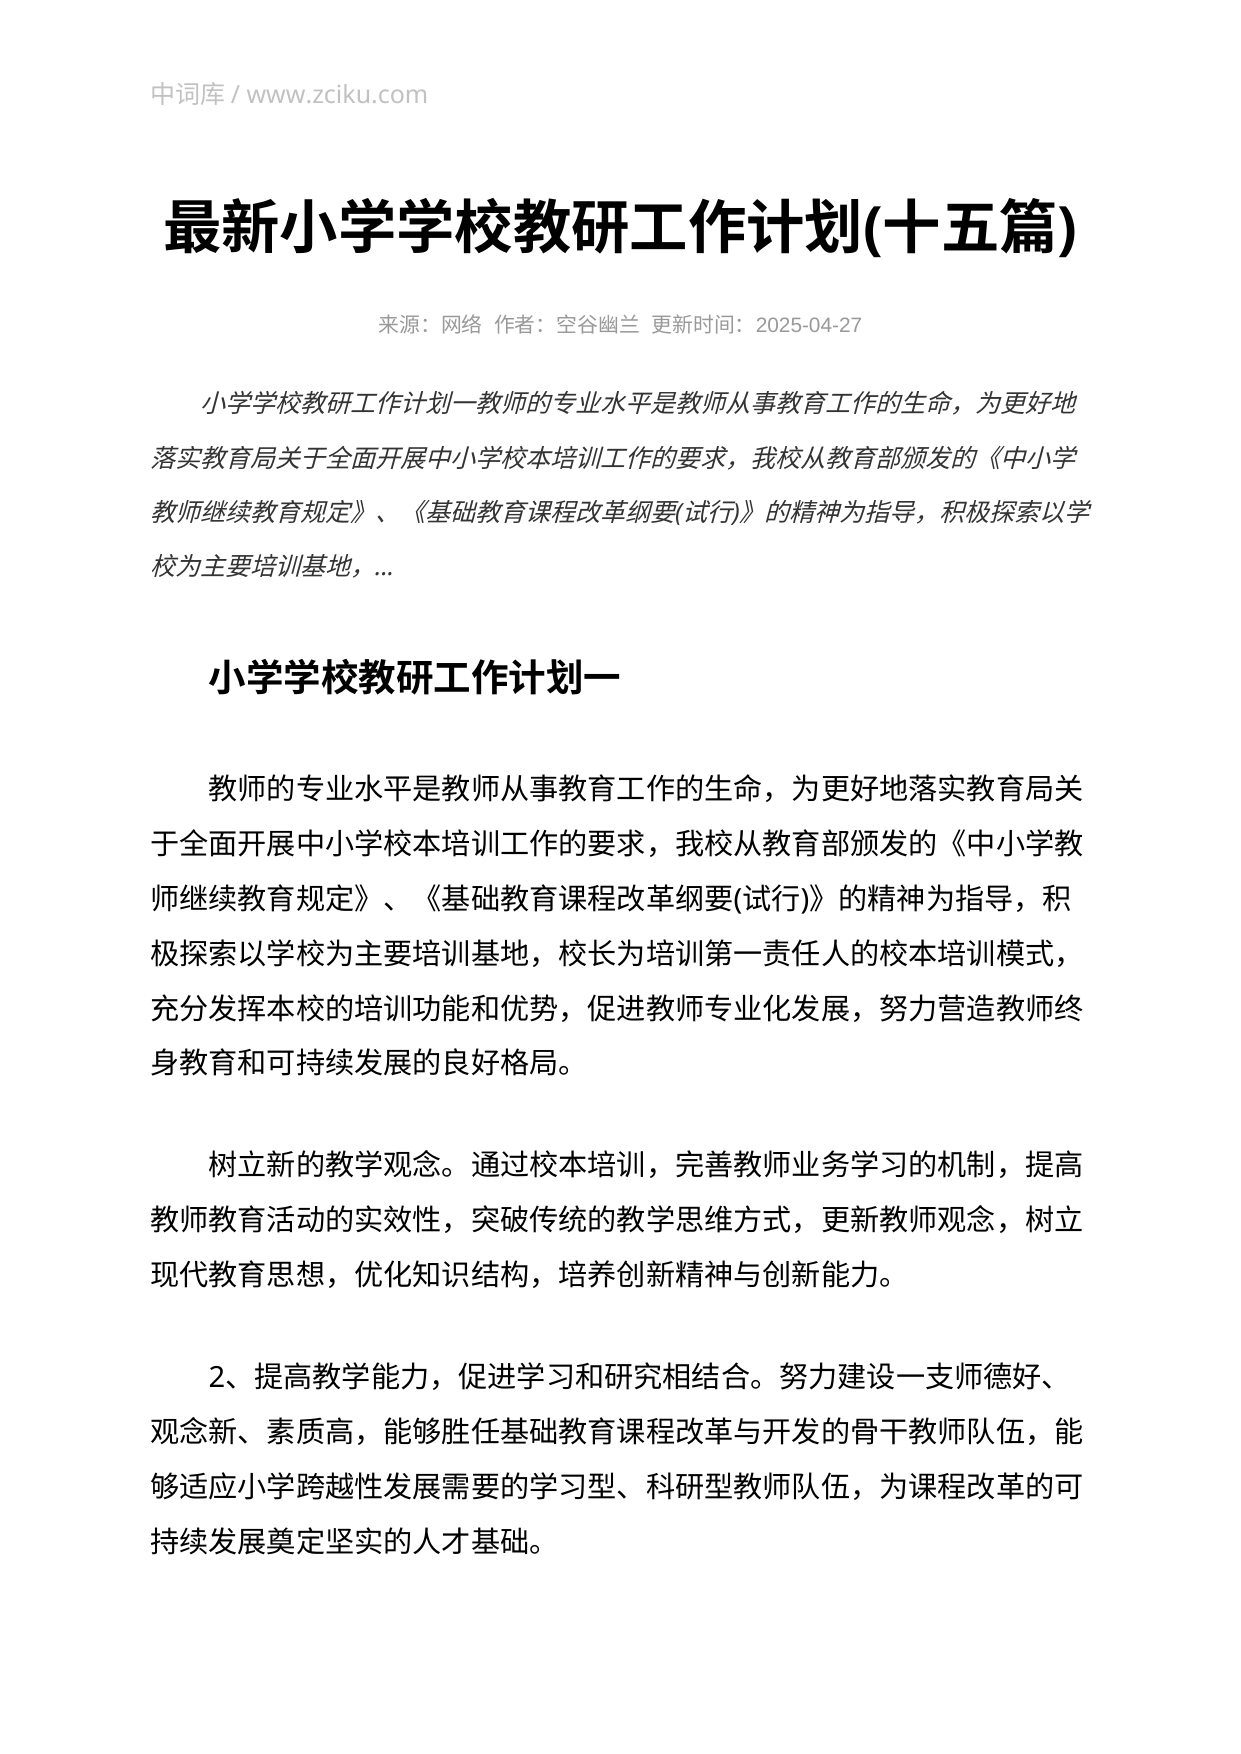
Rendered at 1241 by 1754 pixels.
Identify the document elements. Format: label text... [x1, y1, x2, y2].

text 小学学校教研工作计划一 [150, 648, 1090, 702]
text 小学学校教研工作计划一教师的专业水平是教师从事教育工作的生命，为更好地落实教育局关于全面开展中小学校本培训工作的要求，我校从教育部颁发的《中小学教师继续教育规定》、《基础教育课程改革纲要(试行)》的精神为指导，积极探索以学校为主要培训基地，... [150, 384, 1090, 583]
text 2、提高教学能力，促进学习和研究相结合。努力建设一支师德好、观念新、素质高，能够胜任基础教育课程改革与开发的骨干教师队伍，能够适应小学跨越性发展需要的学习型、科研型教师队伍，为课程改革的可持续发展奠定坚实的人才基础。 [150, 1353, 1090, 1561]
text 来源：网络 作者：空谷幽兰 更新时间：2025-04-27 [150, 313, 1090, 337]
text 教师的专业水平是教师从事教育工作的生命，为更好地落实教育局关于全面开展中小学校本培训工作的要求，我校从教育部颁发的《中小学教师继续教育规定》、《基础教育课程改革纲要(试行)》的精神为指导，积极探索以学校为主要培训基地，校长为培训第一责任人的校本培训模式，充分发挥本校的培训功能和优势，促进教师专业化发展，努力营造教师终身教育和可持续发展的良好格局。 [150, 766, 1090, 1082]
text 树立新的教学观念。通过校本培训，完善教师业务学习的机制，提高教师教育活动的实效性，突破传统的教学思维方式，更新教师观念，树立现代教育思想，优化知识结构，培养创新精神与创新能力。 [150, 1142, 1090, 1294]
subtitle 最新小学学校教研工作计划(十五篇) [150, 181, 1090, 266]
